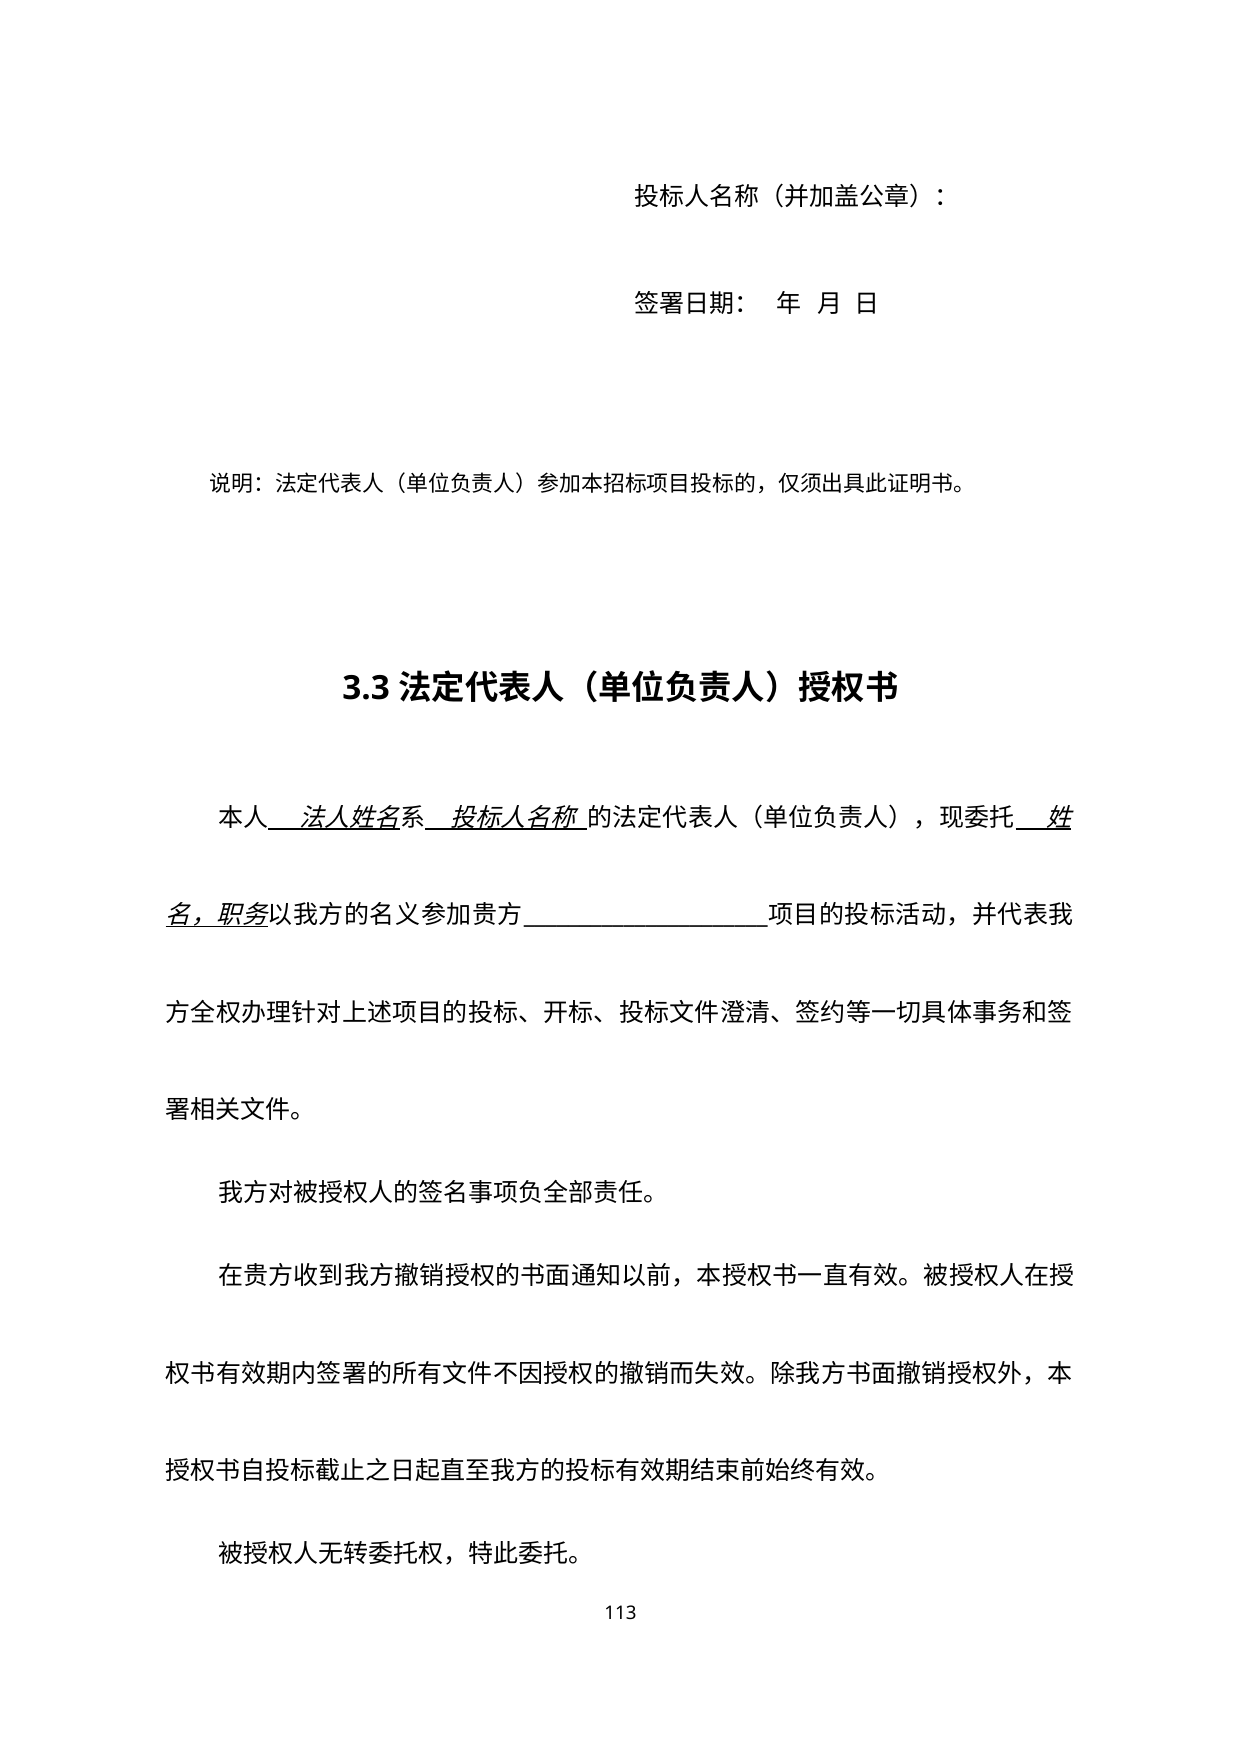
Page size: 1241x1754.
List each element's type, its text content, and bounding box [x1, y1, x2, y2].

text 我方对被授权人的签名事项负全部责任。 [165, 1158, 1075, 1223]
text 签署日期： 年 月 日 [634, 269, 1075, 334]
text 投标人名称（并加盖公章）： [165, 162, 1075, 227]
text 在贵方收到我方撤销授权的书面通知以前，本授权书一直有效。被授权人在授权书有效期内签署的所有文件不因授权的撤销而失效。除我方书面撤销授权外，本授权书自投标截止之日起直至我方的投标有效期结束前始终有效。 [165, 1241, 1075, 1501]
text 说明：法定代表人（单位负责人）参加本招标项目投标的，仅须出具此证明书。 [165, 465, 1075, 498]
text 本人 法人姓名系 投标人名称 的法定代表人（单位负责人），现委托 姓名，职务以我方的名义参加贵方______________________项目的投标活动，并代表我方全权办理针对上述项目的投标、开标、投标文件澄清、签约等一切具体事务和签署相关文件。 [165, 783, 1075, 1140]
text 3.3 法定代表人（单位负责人）授权书 [165, 653, 1075, 718]
text 被授权人无转委托权，特此委托。 [165, 1519, 1075, 1584]
